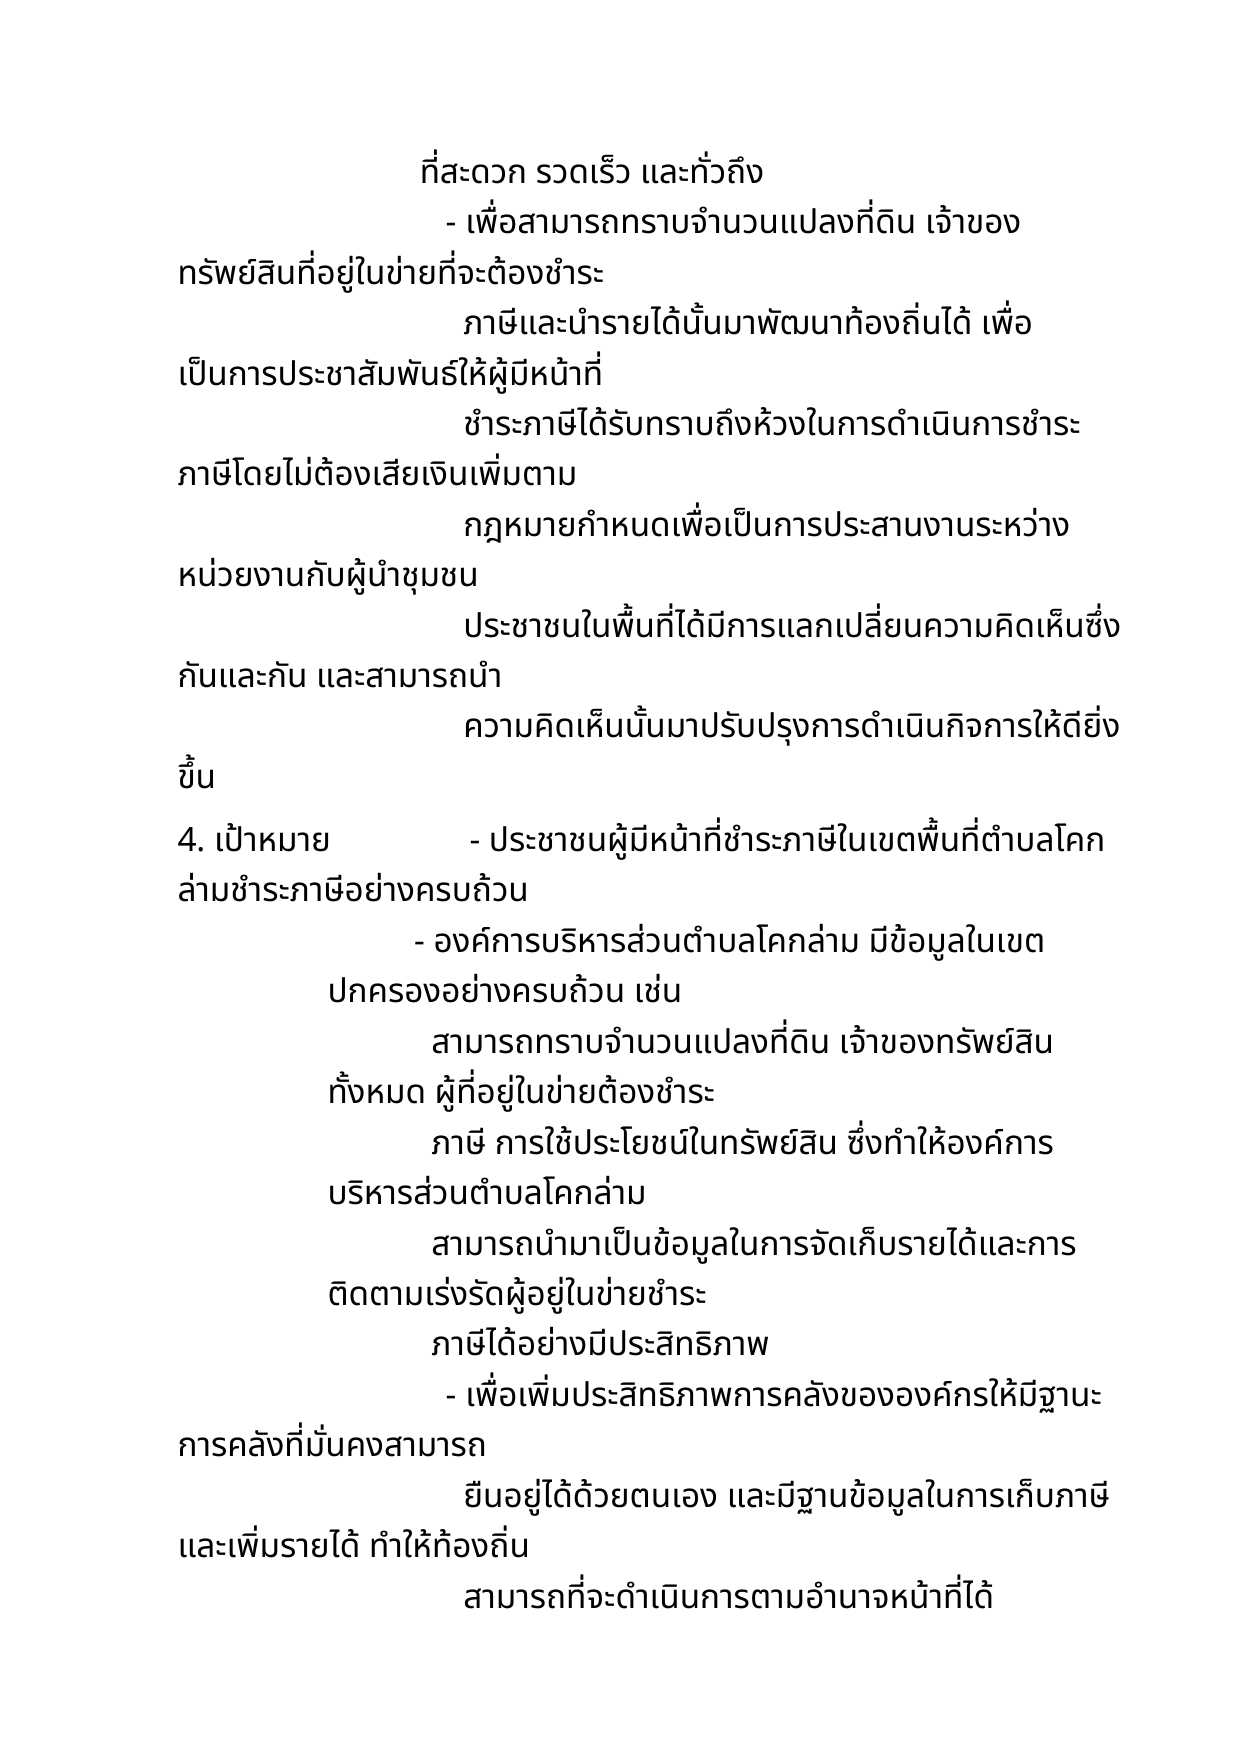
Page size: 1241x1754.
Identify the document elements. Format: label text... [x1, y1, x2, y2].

text กฎหมายกำหนดเพื่อเป็นการประสานงานระหว่างหน่วยงานกับผู้นำชุมชน [177, 501, 1122, 602]
text ภาษี การใช้ประโยชน์ในทรัพย์สิน ซึ่งทำให้องค์การบริหารส่วนตำบลโคกล่าม [327, 1119, 1122, 1219]
text ชำระภาษีได้รับทราบถึงห้วงในการดำเนินการชำระภาษีโดยไม่ต้องเสียเงินเพิ่มตาม [177, 400, 1122, 501]
text - องค์การบริหารส่วนตำบลโคกล่าม มีข้อมูลในเขตปกครองอย่างครบถ้วน เช่น [327, 917, 1122, 1018]
text - เพื่อสามารถทราบจำนวนแปลงที่ดิน เจ้าของทรัพย์สินที่อยู่ในข่ายที่จะต้องชำระ [177, 198, 1122, 299]
text สามารถทราบจำนวนแปลงที่ดิน เจ้าของทรัพย์สินทั้งหมด ผู้ที่อยู่ในข่ายต้องชำระ [327, 1018, 1122, 1119]
text ความคิดเห็นนั้นมาปรับปรุงการดำเนินกิจการให้ดียิ่งขึ้น [177, 702, 1122, 803]
text สามารถที่จะดำเนินการตามอำนาจหน้าที่ได้ [177, 1573, 1122, 1623]
text - เพื่อเพิ่มประสิทธิภาพการคลังขององค์กรให้มีฐานะการคลังที่มั่นคงสามารถ [177, 1371, 1122, 1472]
text ที่สะดวก รวดเร็ว และทั่วถึง [327, 148, 1122, 198]
text 4. เป้าหมาย - ประชาชนผู้มีหน้าที่ชำระภาษีในเขตพื้นที่ตำบลโคกล่ามชำระภาษีอย่างครบถ้วน [177, 816, 1122, 917]
text สามารถนำมาเป็นข้อมูลในการจัดเก็บรายได้และการติดตามเร่งรัดผู้อยู่ในข่ายชำระ [327, 1219, 1122, 1320]
text ภาษีได้อย่างมีประสิทธิภาพ [327, 1320, 1122, 1371]
text ยืนอยู่ได้ด้วยตนเอง และมีฐานข้อมูลในการเก็บภาษีและเพิ่มรายได้ ทำให้ท้องถิ่น [177, 1472, 1122, 1573]
text ภาษีและนำรายได้นั้นมาพัฒนาท้องถิ่นได้ เพื่อเป็นการประชาสัมพันธ์ให้ผู้มีหน้าที่ [177, 299, 1122, 400]
text ประชาชนในพื้นที่ได้มีการแลกเปลี่ยนความคิดเห็นซึ่งกันและกัน และสามารถนำ [177, 602, 1122, 702]
